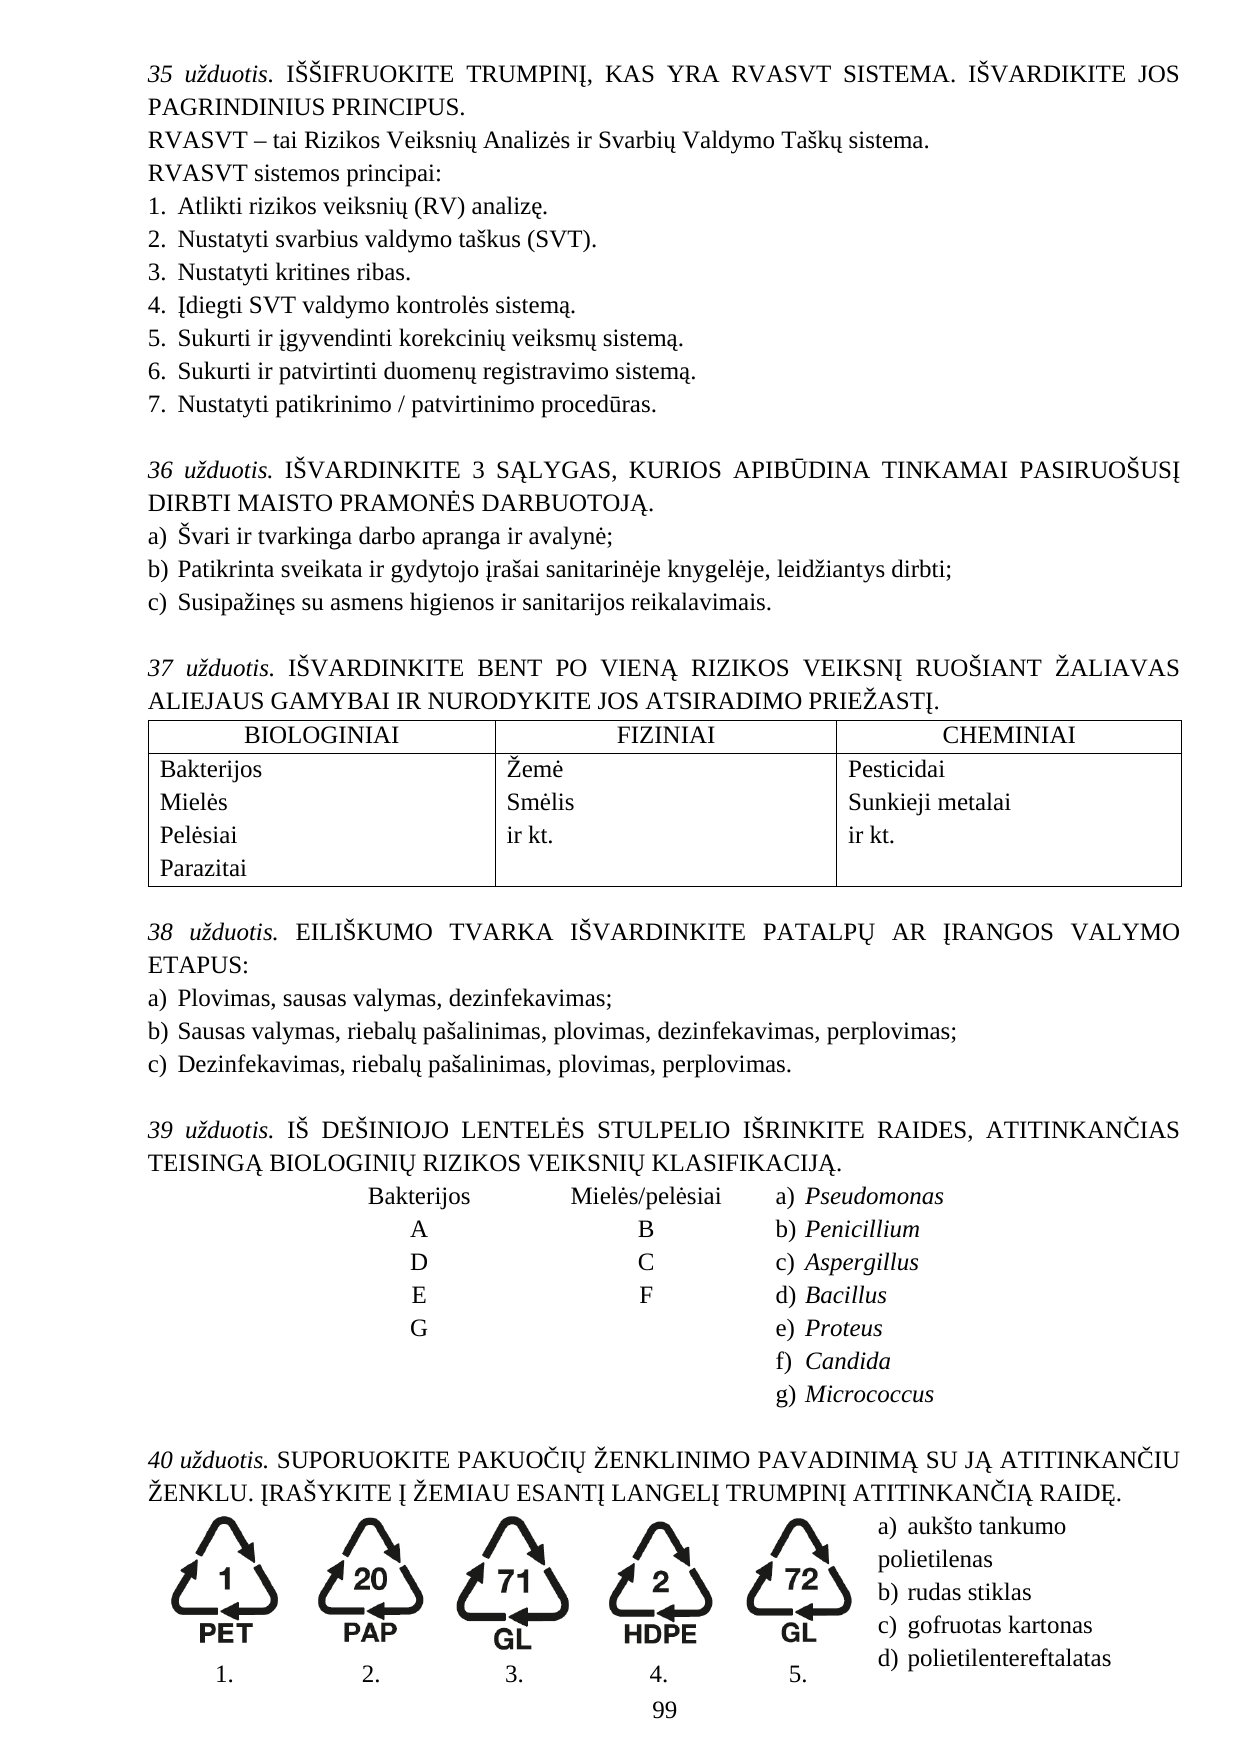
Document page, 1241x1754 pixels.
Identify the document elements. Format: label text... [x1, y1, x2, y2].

text 40 užduotis. SUPORUOKITE PAKUOČIŲ ŽENKLINIMO PAVADINIMĄ SU JĄ ATITINKANČIU ŽENKLU. ĮRAŠYKITE Į ŽEMIAU ESANTĮ LANGELĮ TRUMPINĮ ATITINKANČIĄ RAIDĘ. [148, 1445, 1181, 1507]
list Patikrinta sveikata ir gydytojo įrašai sanitarinėje knygelėje, leidžiantys dirbti; [148, 554, 1181, 583]
list Atlikti rizikos veiksnių (RV) analizę. [148, 191, 1181, 220]
picture [452, 1511, 577, 1656]
text RVASVT sistemos principai: [148, 158, 1181, 187]
list Švari ir tvarkinga darbo apranga ir avalynė; [148, 521, 1181, 550]
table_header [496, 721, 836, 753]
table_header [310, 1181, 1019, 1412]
list Nustatyti svarbius valdymo taškus (SVT). [148, 224, 1181, 253]
list Sukurti ir įgyvendinti korekcinių veiksmų sistemą. [148, 323, 1181, 352]
picture [741, 1511, 856, 1649]
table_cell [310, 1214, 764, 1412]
list Susipažinęs su asmens higienos ir sanitarijos reikalavimais. [148, 587, 1181, 616]
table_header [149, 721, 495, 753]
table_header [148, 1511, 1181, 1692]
list Plovimas, sausas valymas, dezinfekavimas; [148, 983, 1181, 1012]
text RVASVT – tai Rizikos Veiksnių Analizės ir Svarbių Valdymo Taškų sistema. [148, 125, 1181, 154]
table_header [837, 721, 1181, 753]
picture [312, 1511, 430, 1647]
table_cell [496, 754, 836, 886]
text 35 užduotis. IŠŠIFRUOKITE TRUMPINĮ, KAS YRA RVASVT SISTEMA. IŠVARDIKITE JOS PAGRINDINIUS PRINCIPUS. [148, 59, 1181, 121]
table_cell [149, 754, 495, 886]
text 38 užduotis. EILIŠKUMO TVARKA IŠVARDINKITE PATALPŲ AR ĮRANGOS VALYMO ETAPUS: [148, 917, 1181, 979]
list Sausas valymas, riebalų pašalinimas, plovimas, dezinfekavimas, perplovimas; [148, 1016, 1181, 1045]
list Nustatyti kritines ribas. [148, 257, 1181, 286]
text 39 užduotis. IŠ DEŠINIOJO LENTELĖS STULPELIO IŠRINKITE RAIDES, ATITINKANČIAS TEISINGĄ BIOLOGINIŲ RIZIKOS VEIKSNIŲ KLASIFIKACIJĄ. [148, 1115, 1181, 1177]
list Dezinfekavimas, riebalų pašalinimas, plovimas, perplovimas. [148, 1049, 1181, 1078]
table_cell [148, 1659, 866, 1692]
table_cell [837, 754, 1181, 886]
text 36 užduotis. IŠVARDINKITE 3 SĄLYGAS, KURIOS APIBŪDINA TINKAMAI PASIRUOŠUSĮ DIRBTI MAISTO PRAMONĖS DARBUOTOJĄ. [148, 455, 1181, 517]
list Nustatyti patikrinimo / patvirtinimo procedūras. [148, 389, 1181, 418]
picture [598, 1511, 719, 1652]
text 37 užduotis. IŠVARDINKITE BENT PO VIENĄ RIZIKOS VEIKSNĮ RUOŠIANT ŽALIAVAS ALIEJAUS GAMYBAI IR NURODYKITE JOS ATSIRADIMO PRIEŽASTĮ. [148, 653, 1181, 715]
picture [158, 1511, 290, 1651]
list Įdiegti SVT valdymo kontrolės sistemą. [148, 290, 1181, 319]
list Sukurti ir patvirtinti duomenų registravimo sistemą. [148, 356, 1181, 385]
